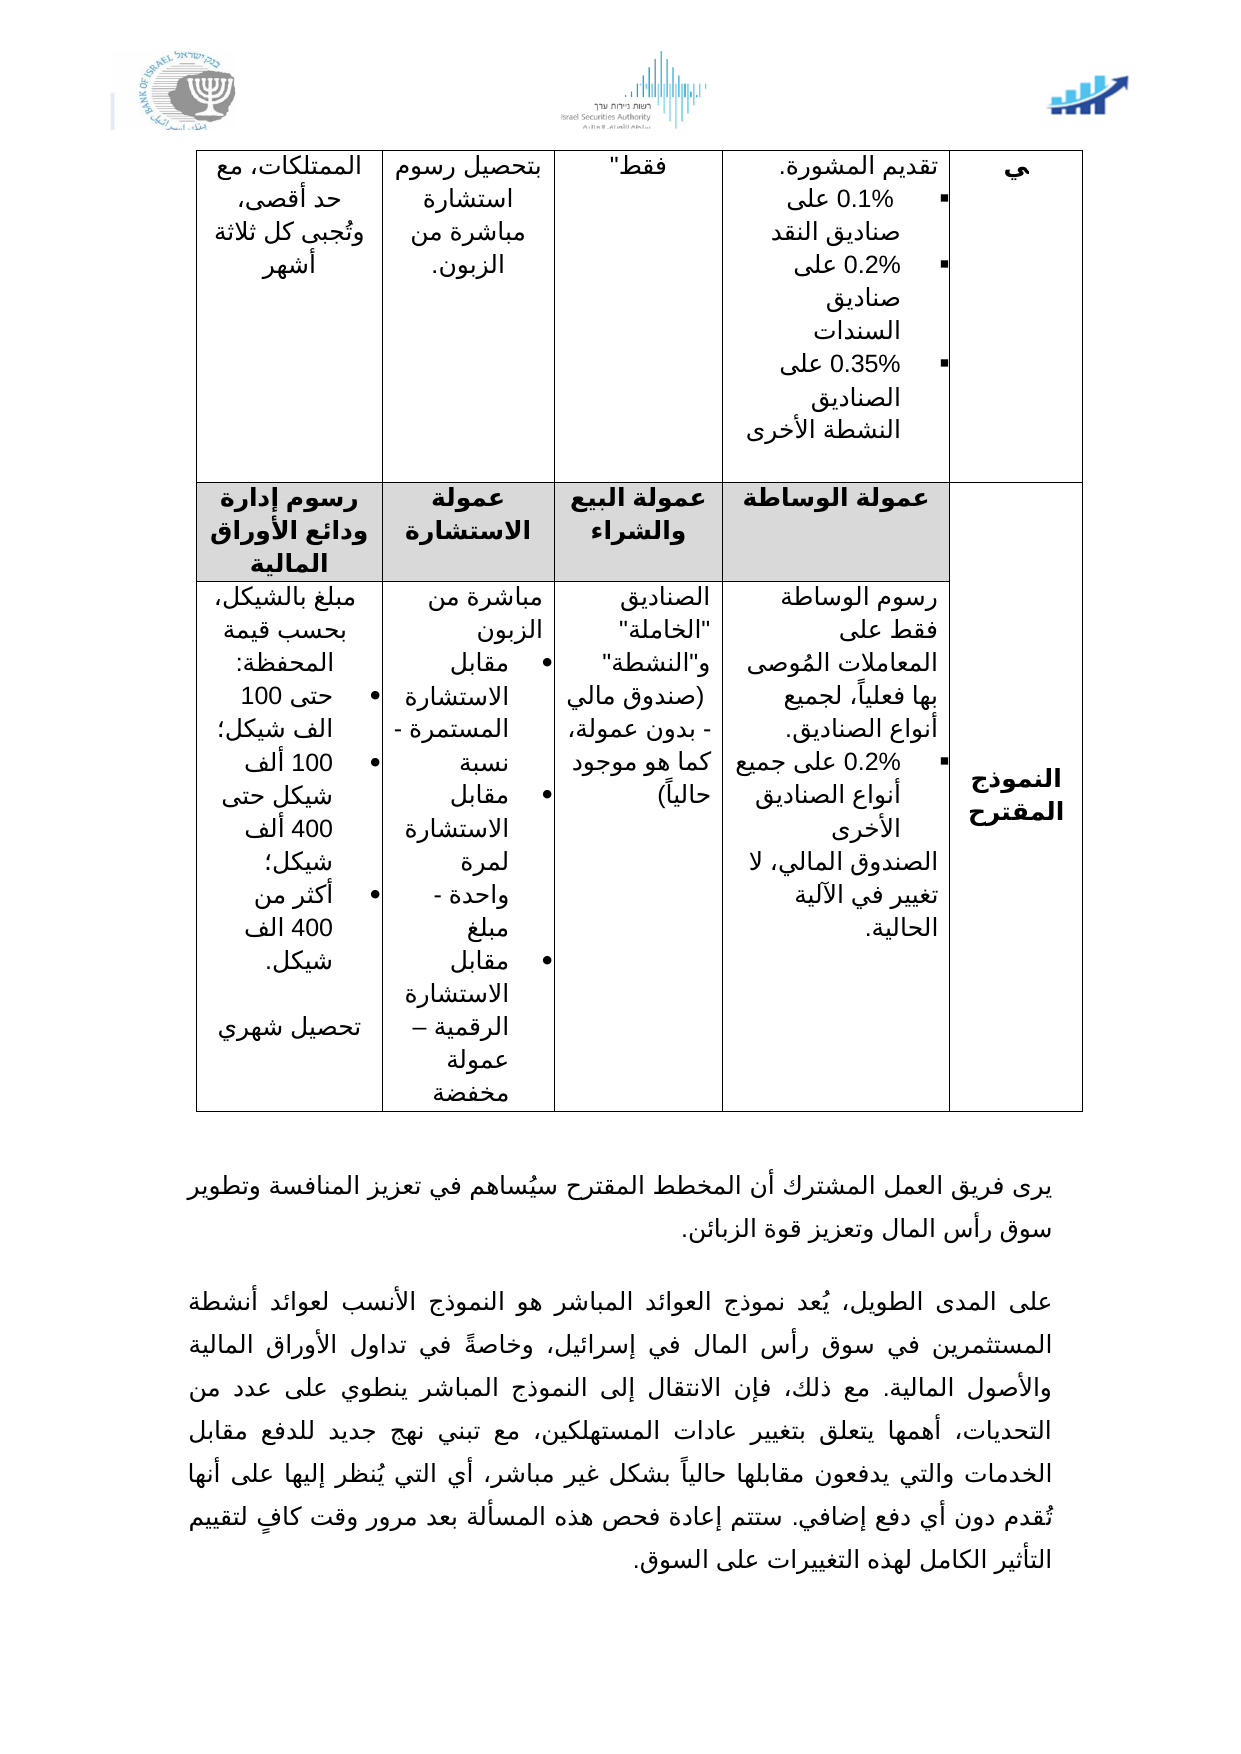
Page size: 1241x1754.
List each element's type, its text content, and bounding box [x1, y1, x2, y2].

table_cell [723, 151, 949, 482]
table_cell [197, 151, 382, 482]
picture [1032, 50, 1149, 135]
text على المدى الطويل، يُعد نموذج العوائد المباشر هو النموذج الأنسب لعوائد أنشطة المستثمرين في سوق رأس المال في إسرائيل، وخاصةً في تداول الأوراق المالية والأصول المالية. مع ذلك، فإن الانتقال إلى النموذج المباشر ينطوي على عدد من التحديات، أهمها يتعلق بتغيير عادات المستهلكين، مع تبني نهج جديد للدفع مقابل الخدمات والتي يدفعون مقابلها حالياً بشكل غير مباشر، أي التي يُنظر إليها على أنها تُقدم دون أي دفع إضافي. ستتم إعادة فحص هذه المسألة بعد مرور وقت كافٍ لتقييم التأثير الكامل لهذه التغييرات على السوق. [187, 1287, 1053, 1574]
table_cell الصناديق "الخاملة" و"النشطة" (صندوق مالي - بدون عمولة، كما هو موجود حالياً) [555, 582, 722, 1111]
table_cell عمولة الوساطة [723, 483, 949, 581]
picture [561, 51, 709, 129]
table_cell عمولة البيع والشراء [555, 483, 722, 581]
table_cell عمولة الاستشارة [383, 483, 554, 581]
table_cell رسوم الوساطة فقط على المعاملات المُوصى بها فعلياً، لجميع أنواع الصناديق. 0.2% على جميع أنواع الصناديق الأخرى الصندوق المالي، لا تغيير في الآلية الحالية. [723, 582, 949, 1111]
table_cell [383, 151, 554, 482]
text يرى فريق العمل المشترك أن المخطط المقترح سيُساهم في تعزيز المنافسة وتطوير سوق رأس المال وتعزيز قوة الزبائن. [187, 1171, 1053, 1243]
table_cell مباشرة من الزبون مقابل الاستشارة المستمرة - نسبة مقابل الاستشارة لمرة واحدة - مبلغ مقابل الاستشارة الرقمية – عمولة مخفضة [383, 582, 554, 1111]
table_cell النموذج المقترح [950, 483, 1082, 1111]
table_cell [555, 151, 722, 482]
table_cell رسوم إدارة ودائع الأوراق المالية [197, 483, 382, 581]
table_cell مبلغ بالشيكل، بحسب قيمة المحفظة: حتى 100 الف شيكل؛ 100 ألف شيكل حتى 400 ألف شيكل؛ أكثر من 400 الف شيكل. تحصيل شهري [197, 582, 382, 1111]
